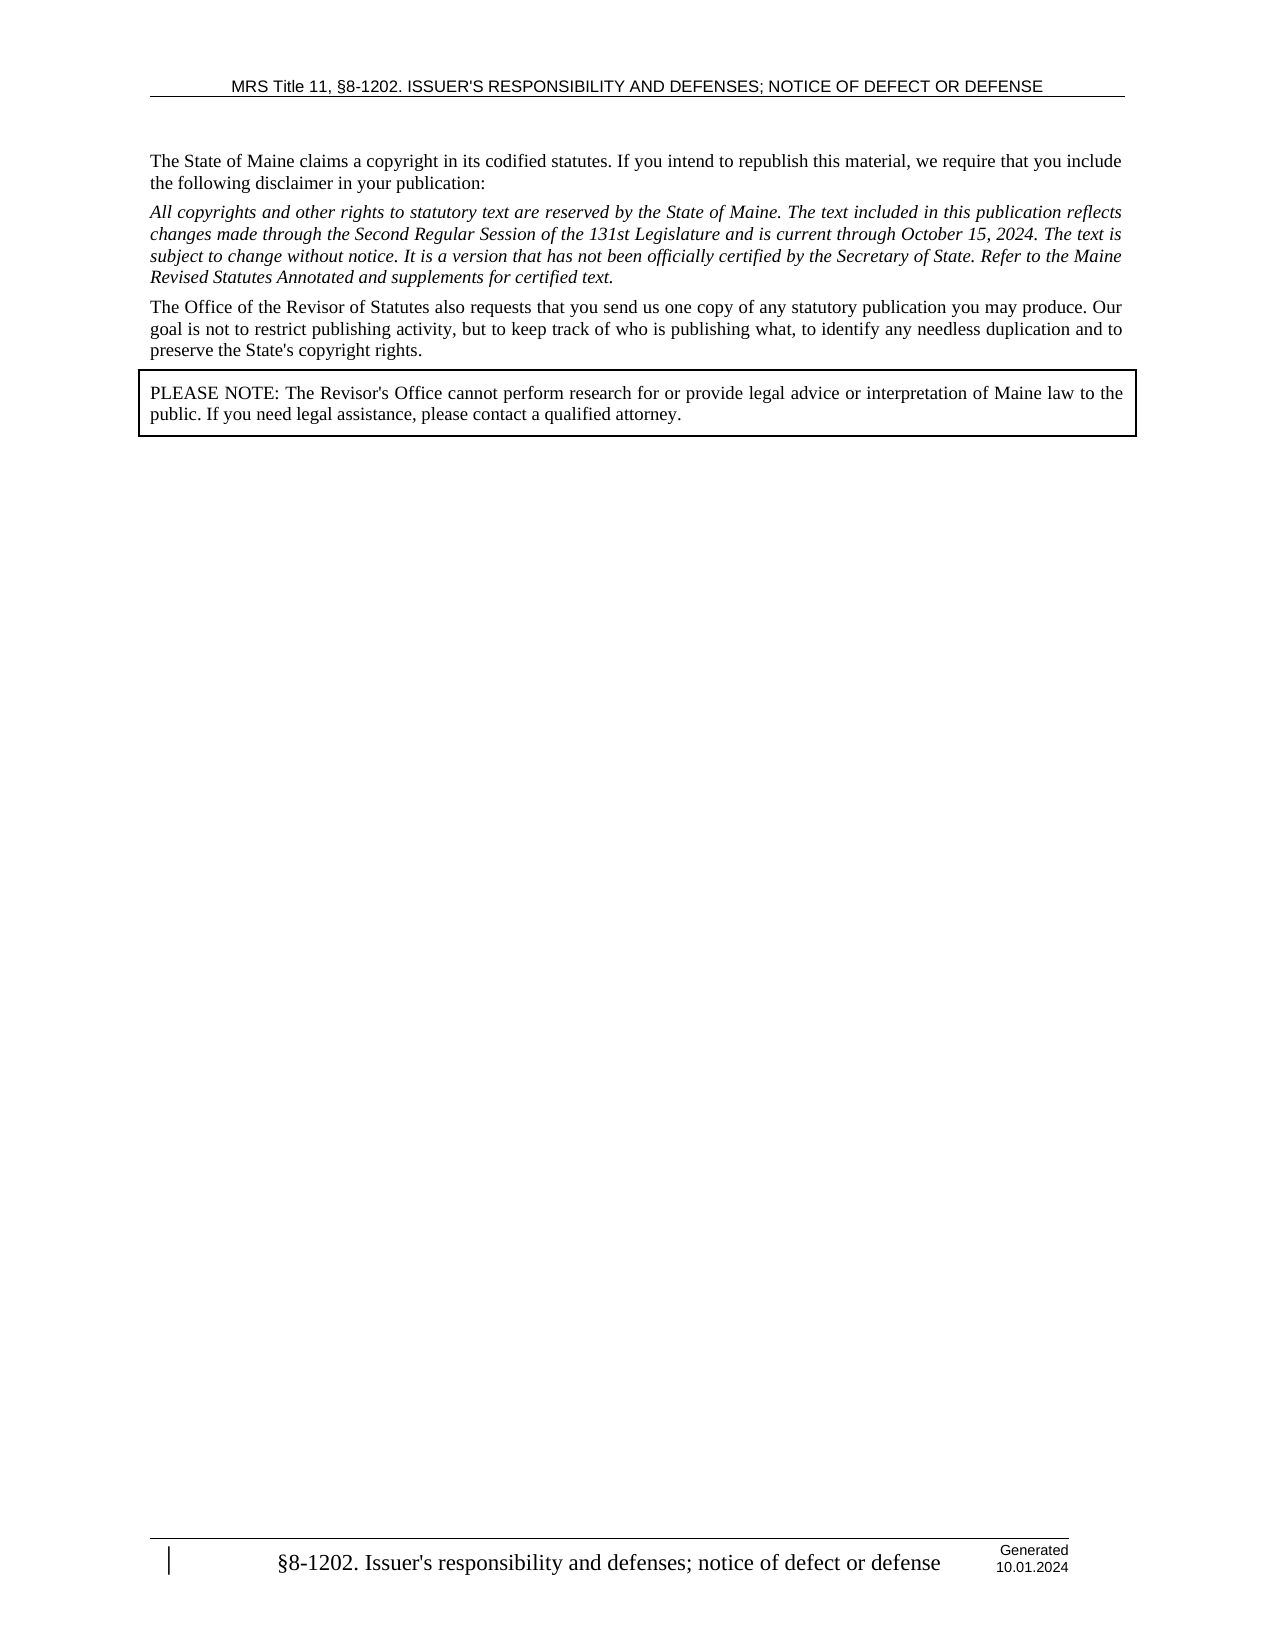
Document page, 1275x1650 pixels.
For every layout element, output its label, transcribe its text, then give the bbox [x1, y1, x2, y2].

text The State of Maine claims a copyright in its codified statutes. If you intend to republish this material, we require that you include the following disclaimer in your publication: [150, 150, 1125, 193]
text All copyrights and other rights to statutory text are reserved by the State of Maine. The text included in this publication reflects changes made through the Second Regular Session of the 131st Legislature and is current through October 15, 2024 . The text is subject to change without notice. It is a version that has not been officially certified by the Secretary of State. Refer to the Maine Revised Statutes Annotated and supplements for certified text. [150, 201, 1125, 288]
text The Office of the Revisor of Statutes also requests that you send us one copy of any statutory publication you may produce. Our goal is not to restrict publishing activity, but to keep track of who is publishing what, to identify any needless duplication and to preserve the State's copyright rights. [150, 296, 1125, 361]
text PLEASE NOTE: The Revisor's Office cannot perform research for or provide legal advice or interpretation of Maine law to the public. If you need legal assistance, please contact a qualified attorney. [140, 371, 1135, 435]
